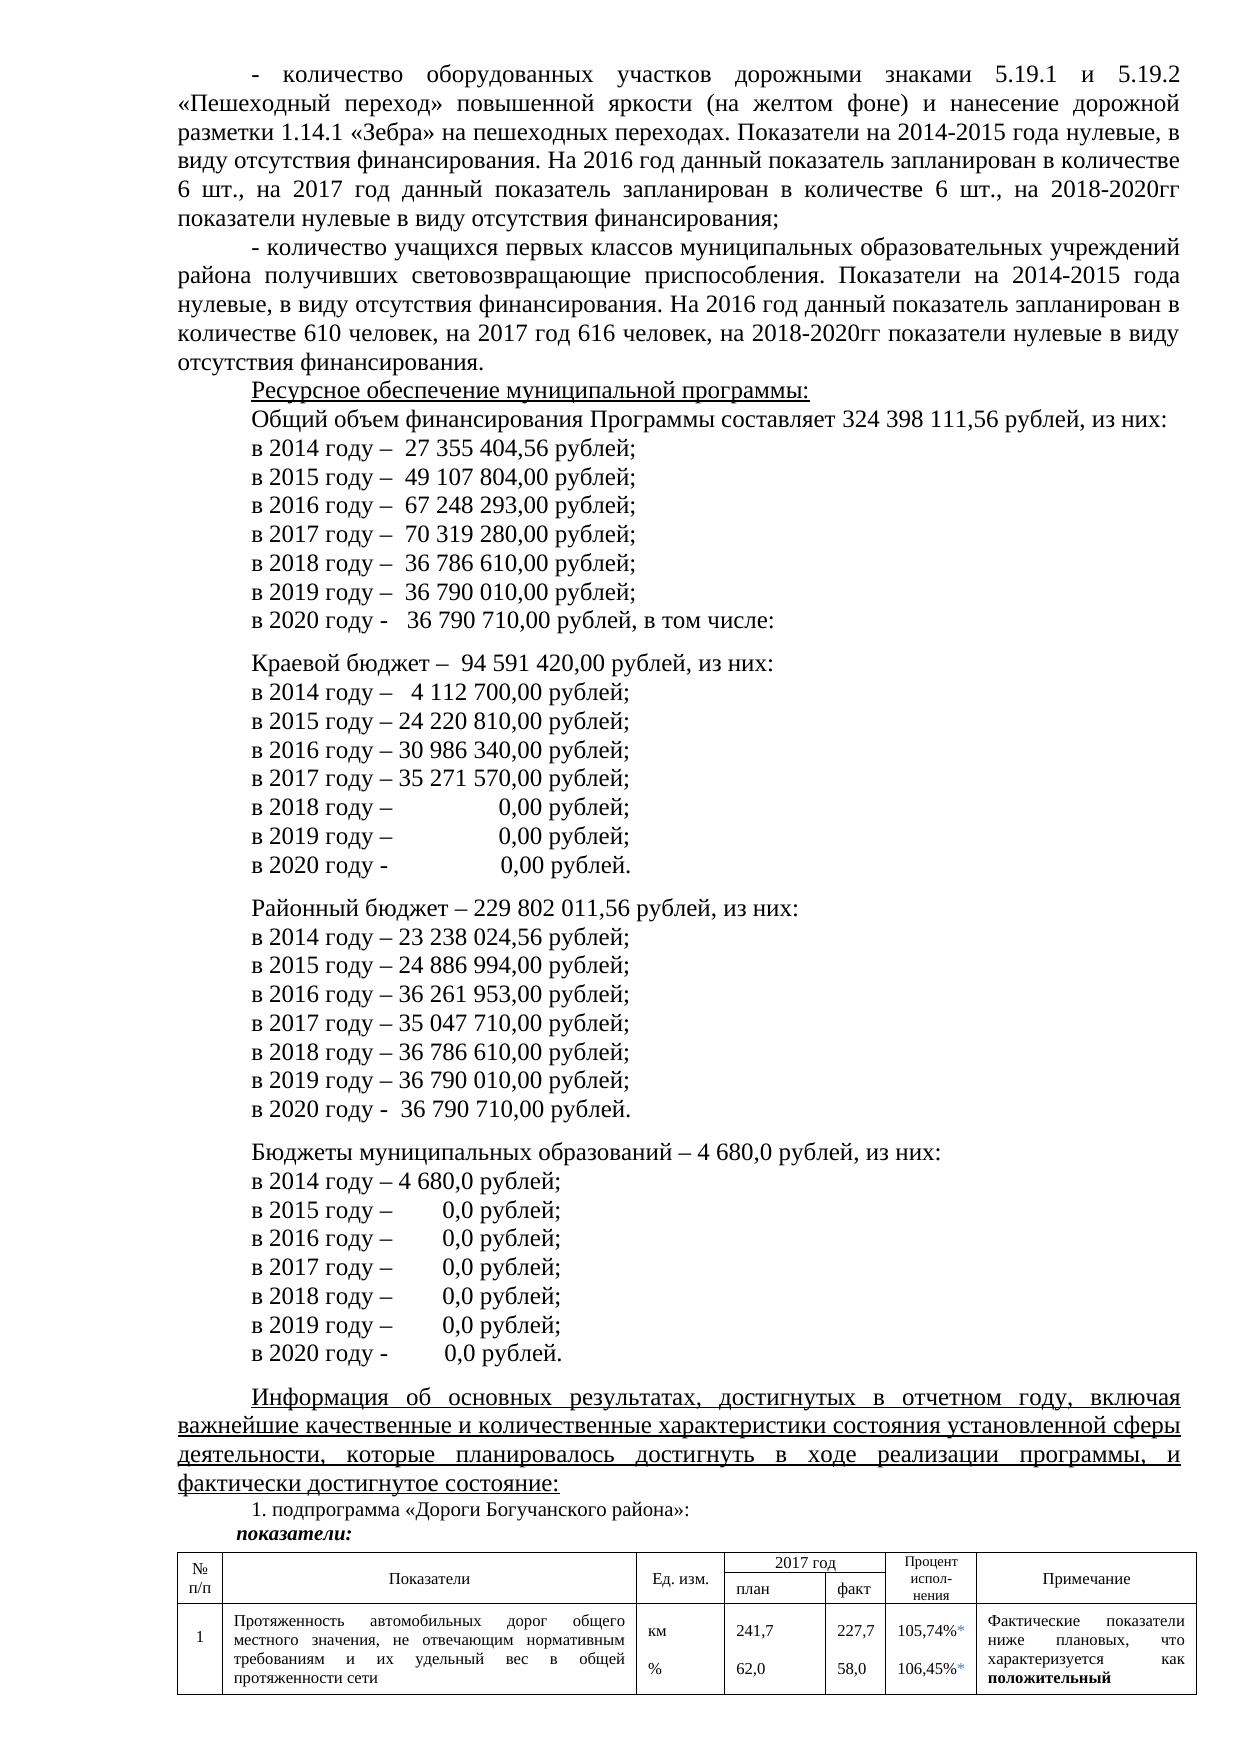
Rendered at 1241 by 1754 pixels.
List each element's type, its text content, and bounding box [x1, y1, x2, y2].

table_header № п/п [178, 1553, 222, 1603]
text в 2020 году - 36 790 710,00 рублей. [177, 1094, 1181, 1123]
text Бюджеты муниципальных образований – 4 680,0 рублей, из них: [177, 1137, 1181, 1166]
table_header Процент испол-нения [886, 1553, 976, 1603]
text Ресурсное обеспечение муниципальной программы: [177, 375, 1181, 404]
text в 2014 году – 4 680,0 рублей; [177, 1166, 1181, 1195]
text в 2019 году – 36 790 010,00 рублей; [177, 1065, 1181, 1094]
text в 2018 году – 36 786 610,00 рублей; [177, 1037, 1181, 1065]
text в 2014 году – 27 355 404,56 рублей; [177, 433, 1181, 462]
text в 2015 году – 24 220 810,00 рублей; [177, 706, 1181, 735]
text в 2017 году – 35 047 710,00 рублей; [177, 1008, 1181, 1037]
text в 2020 году - 36 790 710,00 рублей, в том числе: [177, 605, 1181, 634]
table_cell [223, 1604, 636, 1694]
text в 2015 году – 0,0 рублей; [177, 1195, 1181, 1223]
text показатели: [177, 1521, 1181, 1545]
text Районный бюджет – 229 802 011,56 рублей, из них: [177, 893, 1181, 922]
table_header Показатели [223, 1553, 636, 1603]
table_cell план [725, 1573, 825, 1603]
table_header 2017 год [725, 1553, 885, 1572]
text в 2019 году – 0,0 рублей; [177, 1310, 1181, 1338]
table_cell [977, 1604, 1196, 1694]
text Краевой бюджет – 94 591 420,00 рублей, из них: [177, 648, 1181, 677]
table_cell 105,74%* 106,45%* [886, 1604, 976, 1694]
text в 2014 году – 23 238 024,56 рублей; [177, 922, 1181, 950]
text в 2017 году – 0,0 рублей; [177, 1252, 1181, 1281]
title Информация об основных результатах, достигнутых в отчетном году, включая важнейшие качественные и количественные характеристики состояния установленной сферы деятельности, которые планировалось достигнуть в ходе реализации программы, и фактически достигнутое состояние: [177, 1382, 1181, 1435]
text в 2019 году – 0,00 рублей; [177, 821, 1181, 850]
text - количество оборудованных участков дорожными знаками 5.19.1 и 5.19.2 «Пешеходный переход» повышенной яркости (на желтом фоне) и нанесение дорожной разметки 1.14.1 «Зебра» на пешеходных переходах. Показатели на 2014-2015 года нулевые, в виду отсутствия финансирования. На 2016 год данный показатель запланирован в количестве 6 шт., на 2017 год данный показатель запланирован в количестве 6 шт., на 2018-2020гг показатели нулевые в виду отсутствия финансирования; [177, 59, 1181, 232]
text в 2014 году – 4 112 700,00 рублей; [177, 677, 1181, 706]
title Информация об основных результатах, достигнутых в отчетном году, включая важнейшие качественные и количественные характеристики состояния установленной сферы деятельности, которые планировалось достигнуть в ходе реализации программы, и фактически достигнутое состояние: [177, 1436, 1181, 1464]
text в 2015 году – 49 107 804,00 рублей; [177, 462, 1181, 490]
table_cell км % [637, 1604, 724, 1694]
text в 2016 году – 0,0 рублей; [177, 1223, 1181, 1252]
text в 2020 году - 0,00 рублей. [177, 850, 1181, 878]
text - количество учащихся первых классов муниципальных образовательных учреждений района получивших световозвращающие приспособления. Показатели на 2014-2015 года нулевые, в виду отсутствия финансирования. На 2016 год данный показатель запланирован в количестве 610 человек, на 2017 год 616 человек, на 2018-2020гг показатели нулевые в виду отсутствия финансирования. [177, 232, 1181, 375]
text в 2018 году – 0,0 рублей; [177, 1281, 1181, 1310]
text в 2016 году – 30 986 340,00 рублей; [177, 735, 1181, 763]
table_cell 1 [178, 1604, 222, 1694]
text в 2018 году – 0,00 рублей; [177, 792, 1181, 821]
table_cell 241,7 62,0 [725, 1604, 825, 1694]
table_cell факт [826, 1573, 885, 1603]
text в 2016 году – 36 261 953,00 рублей; [177, 979, 1181, 1008]
table_cell 227,7 58,0 [826, 1604, 885, 1694]
text в 2019 году – 36 790 010,00 рублей; [177, 577, 1181, 605]
table_header Ед. изм. [637, 1553, 724, 1603]
text в 2020 году - 0,0 рублей. [177, 1338, 1181, 1367]
text в 2017 году – 70 319 280,00 рублей; [177, 519, 1181, 548]
text Общий объем финансирования Программы составляет 324 398 111,56 рублей, из них: [177, 404, 1181, 433]
text в 2018 году – 36 786 610,00 рублей; [177, 548, 1181, 577]
title Информация об основных результатах, достигнутых в отчетном году, включая важнейшие качественные и количественные характеристики состояния установленной сферы деятельности, которые планировалось достигнуть в ходе реализации программы, и фактически достигнутое состояние: [177, 1466, 1181, 1497]
text в 2015 году – 24 886 994,00 рублей; [177, 950, 1181, 979]
text в 2017 году – 35 271 570,00 рублей; [177, 763, 1181, 792]
title 1. подпрограмма «Дороги Богучанского района»: [177, 1497, 1181, 1521]
table_header Примечание [977, 1553, 1196, 1603]
text в 2016 году – 67 248 293,00 рублей; [177, 490, 1181, 519]
